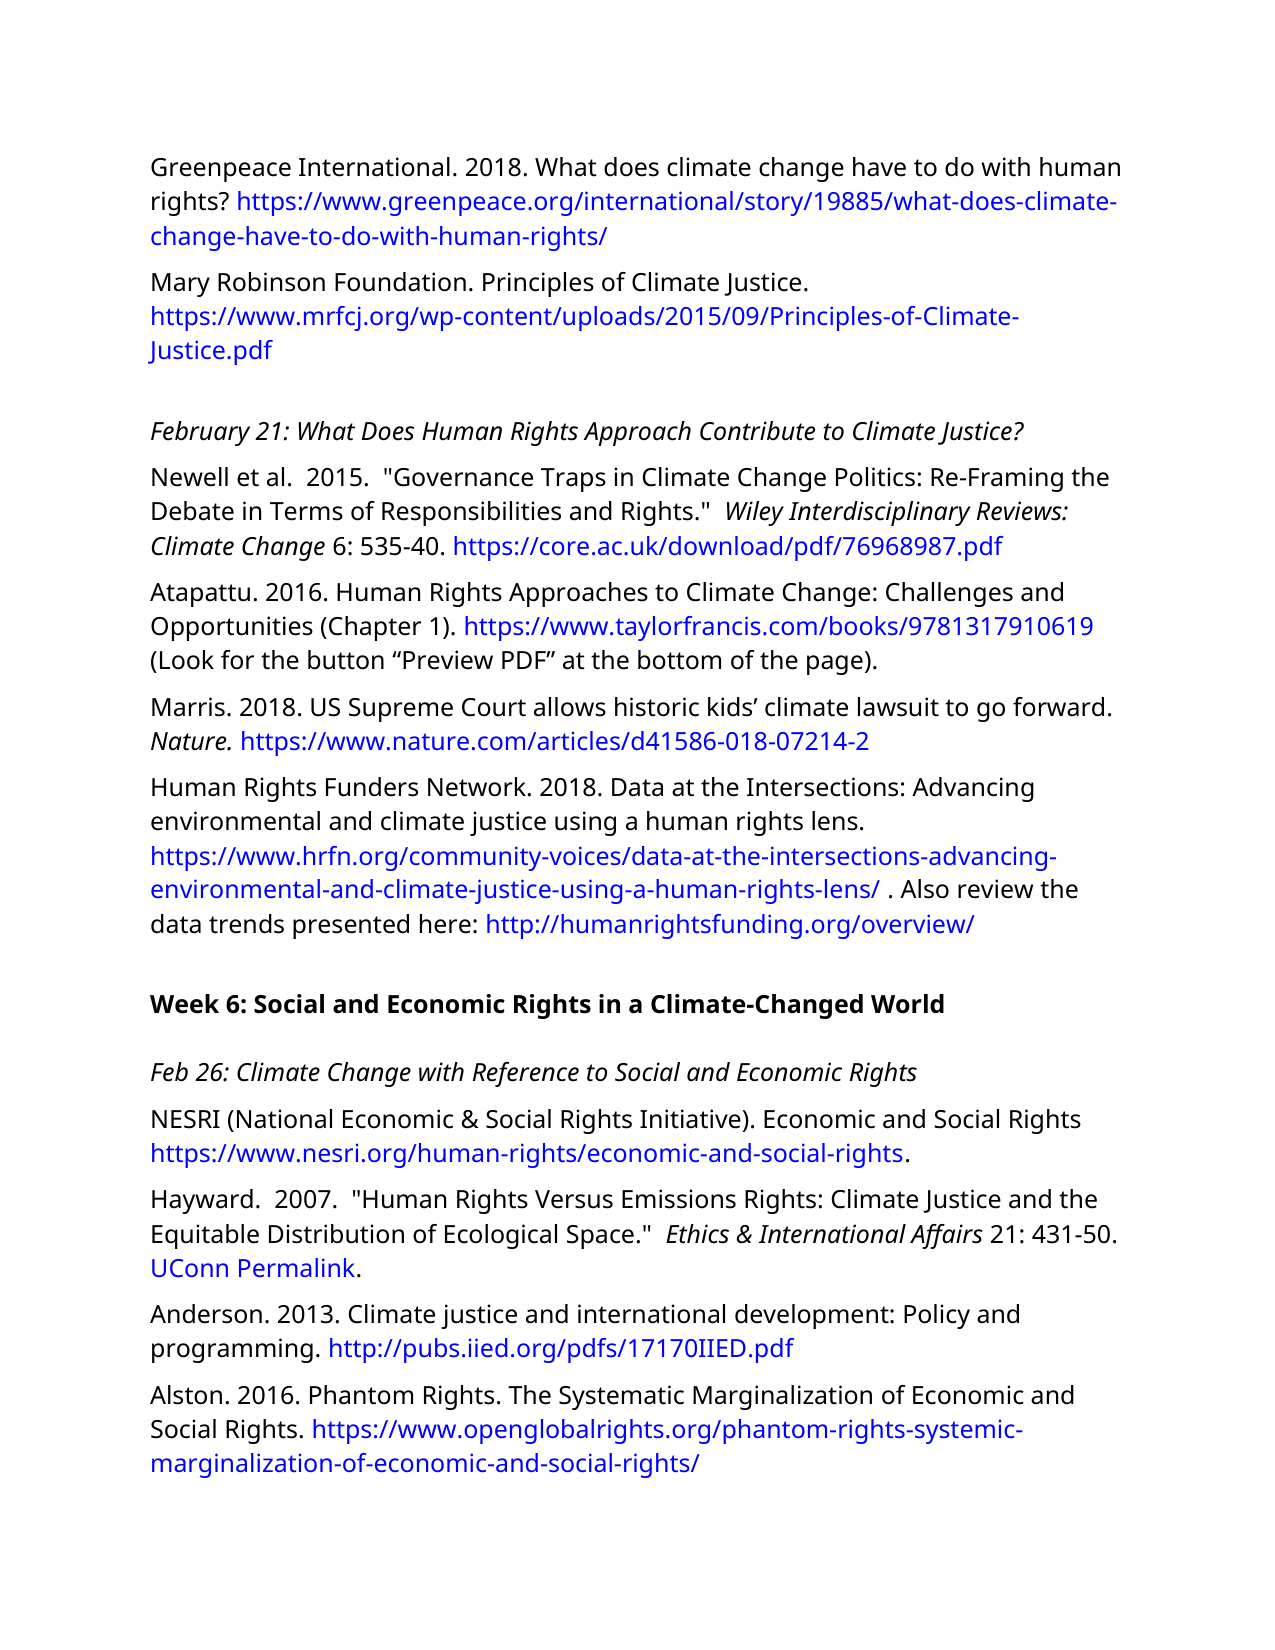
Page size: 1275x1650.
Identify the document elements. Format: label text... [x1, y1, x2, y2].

text Alston. 2016. Phantom Rights. The Systematic Marginalization of Economic and Social Rights. https://www.openglobalrights.org/phantom-rights-systemic-marginalization-of-economic-and-social-rights/ [150, 1377, 1125, 1480]
text NESRI (National Economic & Social Rights Initiative). Economic and Social Rights https://www.nesri.org/human-rights/economic-and-social-rights. [150, 1102, 1125, 1170]
text Marris. 2018. US Supreme Court allows historic kids’ climate lawsuit to go forward. Nature. https://www.nature.com/articles/d41586-018-07214-2 [150, 689, 1125, 757]
text Atapattu. 2016. Human Rights Approaches to Climate Change: Challenges and Opportunities (Chapter 1). https://www.taylorfrancis.com/books/9781317910619 (Look for the button “Preview PDF” at the bottom of the page). [150, 575, 1125, 677]
text Hayward. 2007. "Human Rights Versus Emissions Rights: Climate Justice and the Equitable Distribution of Ecological Space." Ethics & International Affairs 21: 431-50. UConn Permalink. [150, 1182, 1125, 1284]
text Greenpeace International. 2018. What does climate change have to do with human rights? https://www.greenpeace.org/international/story/19885/what-does-climate-change-have-to-do-with-human-rights/ [150, 150, 1125, 252]
text Feb 26: Climate Change with Reference to Social and Economic Rights [150, 1055, 1125, 1089]
text Human Rights Funders Network. 2018. Data at the Intersections: Advancing environmental and climate justice using a human rights lens. https://www.hrfn.org/community-voices/data-at-the-intersections-advancing-environmental-and-climate-justice-using-a-human-rights-lens/ . Also review the data trends presented here: http://humanrightsfunding.org/overview/ [150, 770, 1125, 940]
text Week 6: Social and Economic Rights in a Climate-Changed World [150, 987, 1125, 1021]
text Anderson. 2013. Climate justice and international development: Policy and programming. http://pubs.iied.org/pdfs/17170IIED.pdf [150, 1297, 1125, 1365]
text Mary Robinson Foundation. Principles of Climate Justice. https://www.mrfcj.org/wp-content/uploads/2015/09/Principles-of-Climate-Justice.pdf [150, 265, 1125, 367]
text February 21: What Does Human Rights Approach Contribute to Climate Justice? [150, 413, 1125, 447]
text Newell et al. 2015. "Governance Traps in Climate Change Politics: Re-Framing the Debate in Terms of Responsibilities and Rights." Wiley Interdisciplinary Reviews: Climate Change 6: 535-40. https://core.ac.uk/download/pdf/76968987.pdf [150, 460, 1125, 562]
